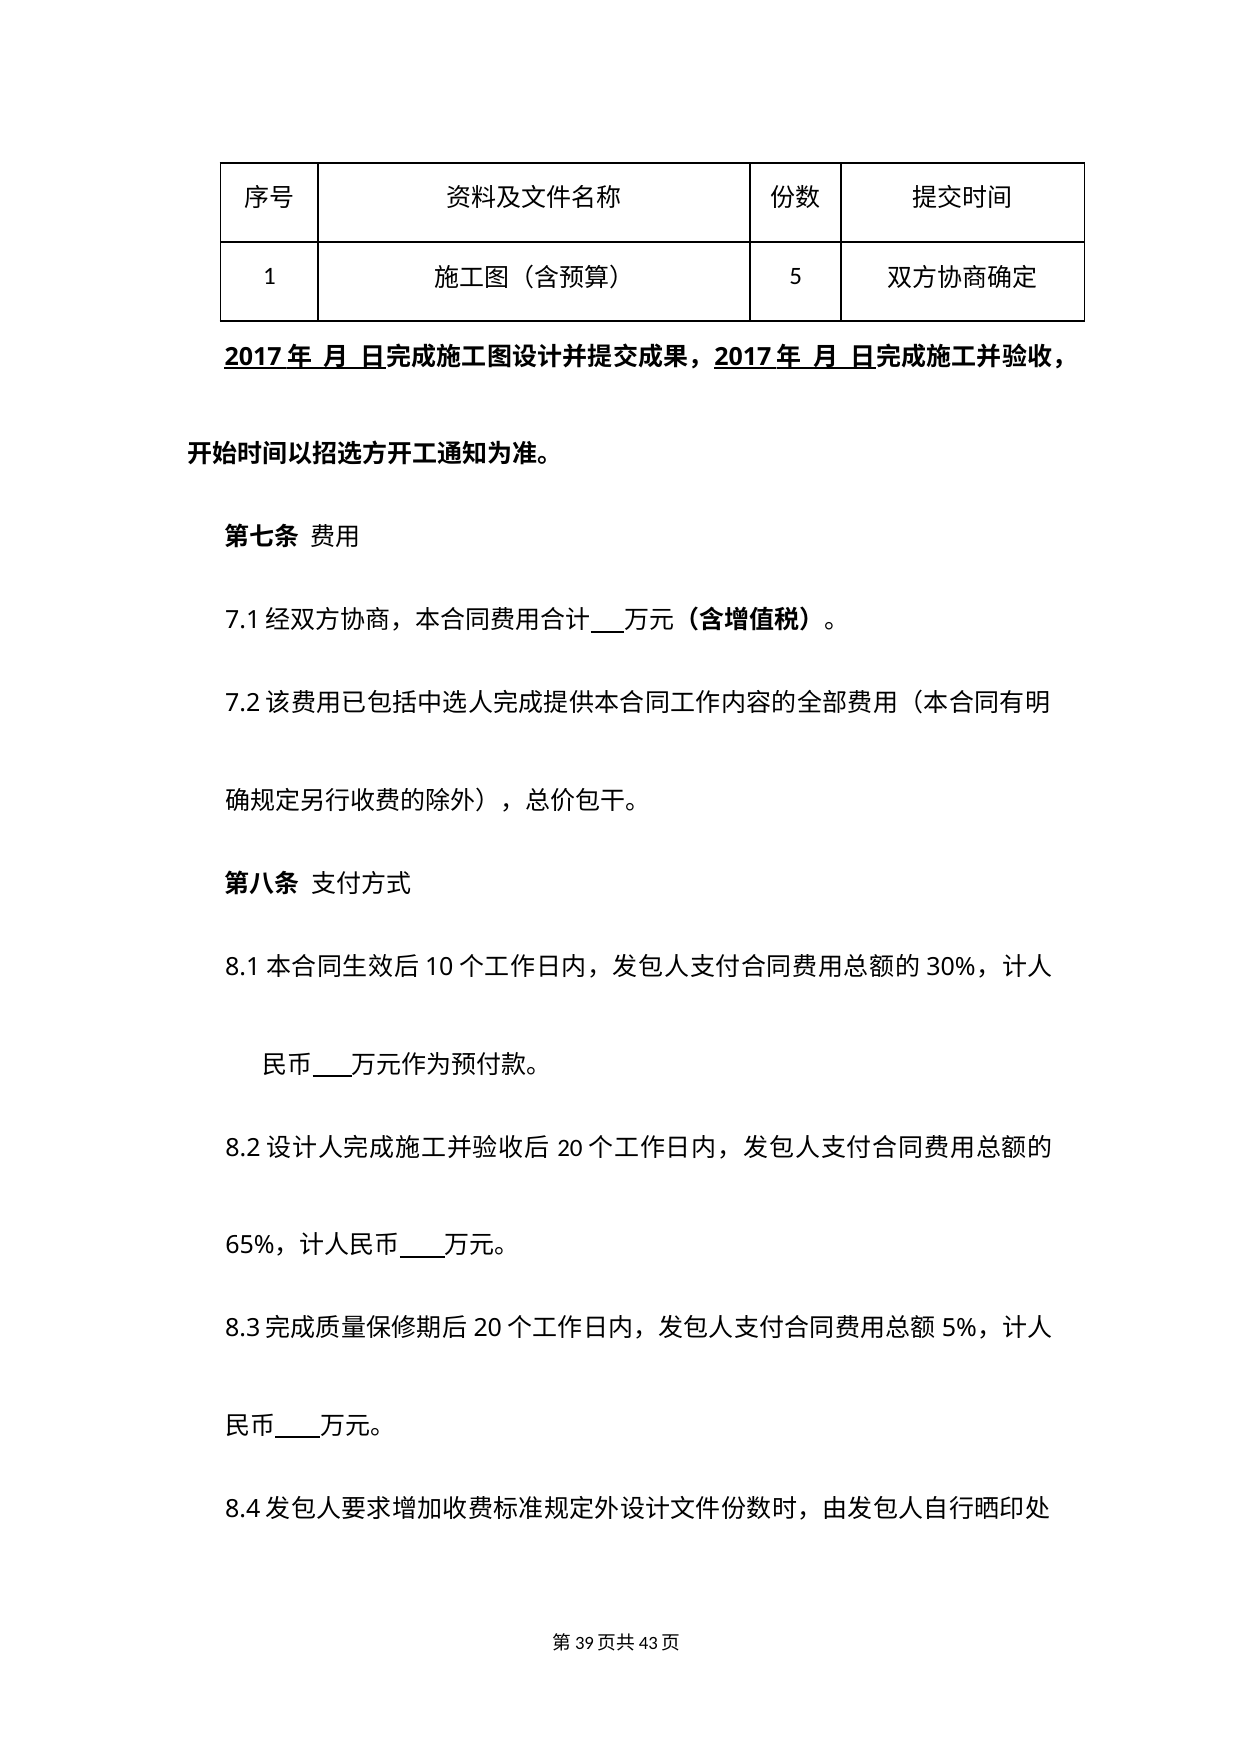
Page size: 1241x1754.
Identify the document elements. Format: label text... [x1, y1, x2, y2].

text 8.1本合同生效后10个工作日内，发包人支付合同费用总额的30%，计人民币 万元作为预付款。 [225, 932, 1053, 1095]
text 2017年 月 日完成施工图设计并提交成果，2017年 月 日完成施工并验收，开始时间以招选方开工通知为准。 [187, 322, 1053, 484]
text 第七条 费用 [187, 502, 1053, 567]
table_header 份数 [751, 164, 840, 241]
text 第八条 支付方式 [187, 849, 1053, 914]
table_cell 5 [751, 243, 840, 320]
table_header 序号 [221, 164, 317, 241]
table_cell 施工图（含预算） [319, 243, 749, 320]
text 7.2该费用已包括中选人完成提供本合同工作内容的全部费用（本合同有明确规定另行收费的除外），总价包干。 [225, 668, 1053, 831]
table_cell 1 [221, 243, 317, 320]
text 8.2设计人完成施工并验收后 20个工作日内，发包人支付合同费用总额的65%，计人民币 万元。 [225, 1113, 1053, 1275]
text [225, 1474, 1053, 1539]
table_header 提交时间 [842, 164, 1084, 241]
table_cell 双方协商确定 [842, 243, 1084, 320]
text 7.1经双方协商，本合同费用合计 万元（含增值税）。 [187, 585, 1053, 650]
table_header 资料及文件名称 [319, 164, 749, 241]
text 8.3完成质量保修期后 20个工作日内，发包人支付合同费用总额5%，计人民币 万元。 [225, 1293, 1053, 1456]
